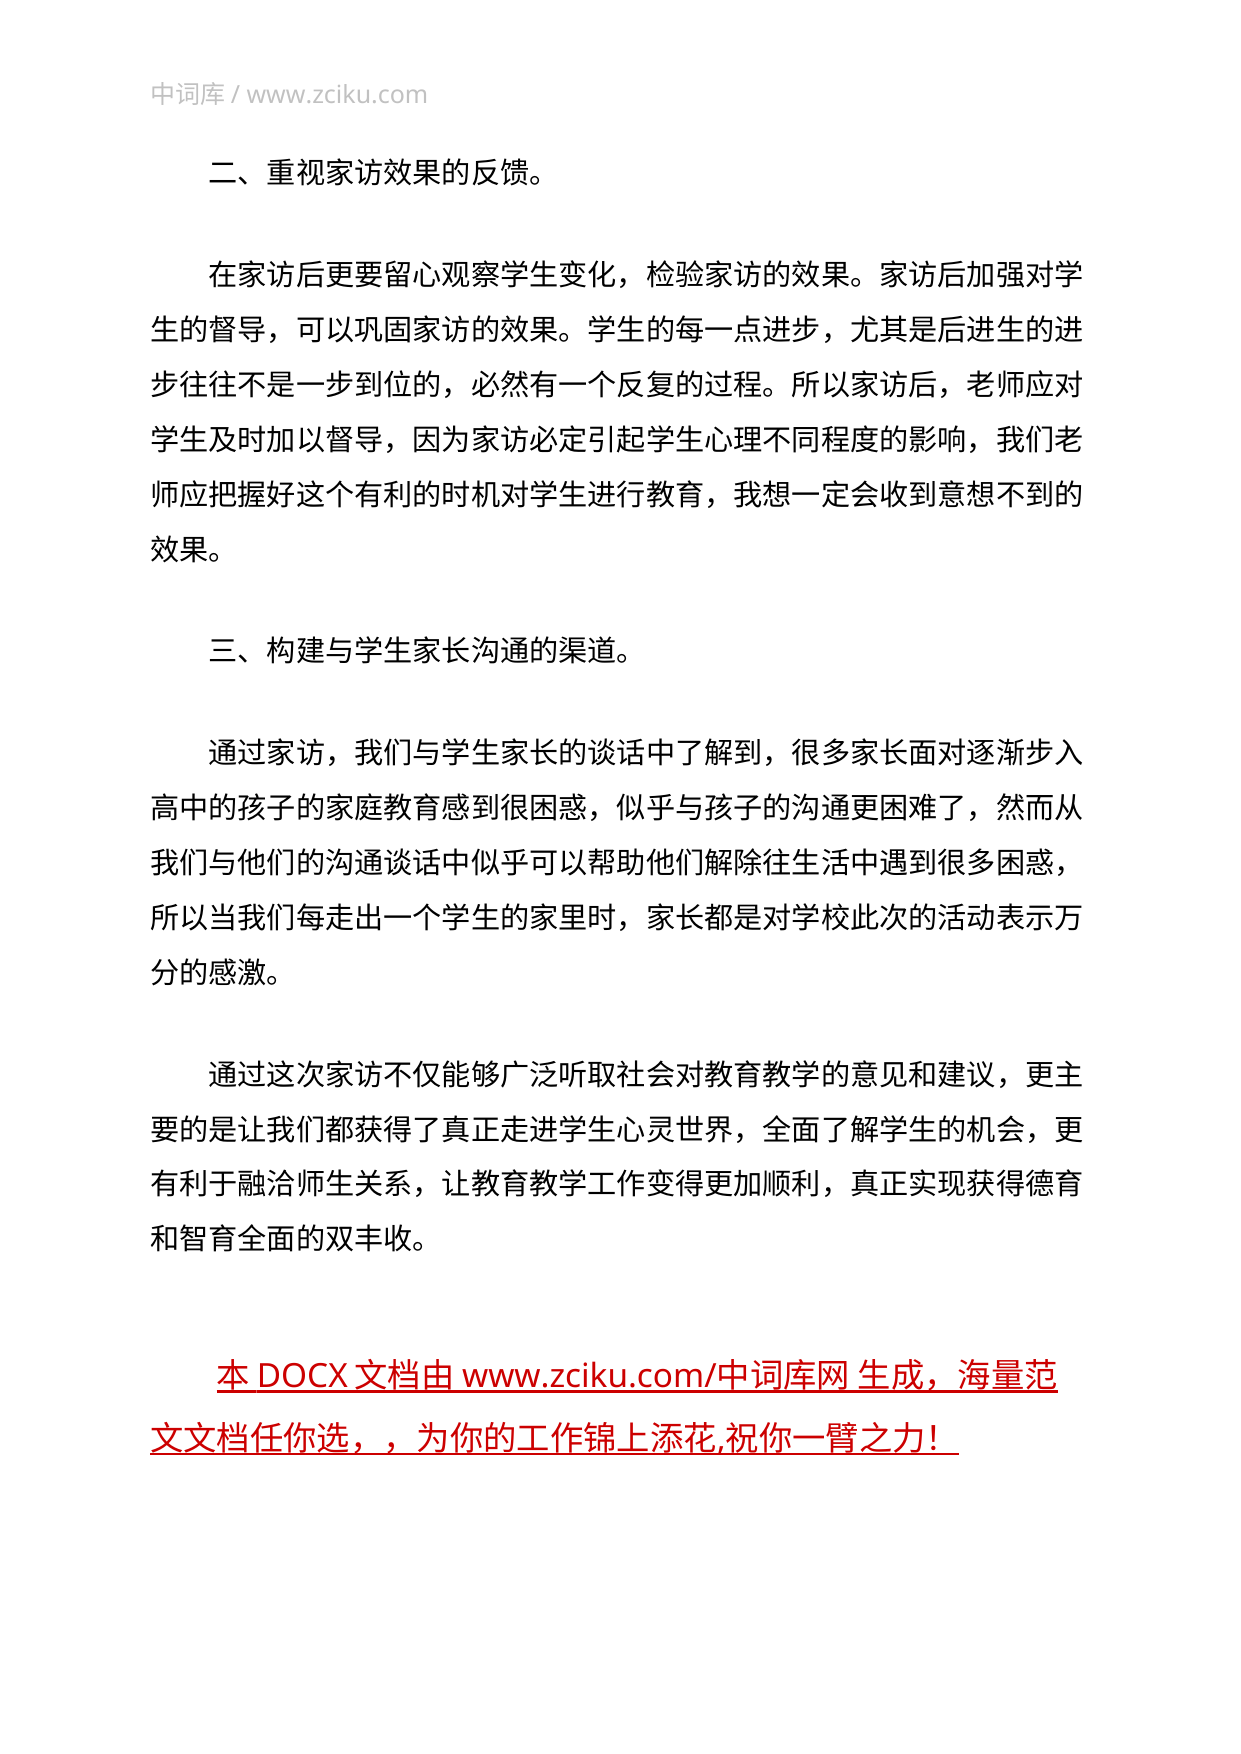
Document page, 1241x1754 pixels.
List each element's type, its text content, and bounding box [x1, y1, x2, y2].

text 通过这次家访不仅能够广泛听取社会对教育教学的意见和建议，更主要的是让我们都获得了真正走进学生心灵世界，全面了解学生的机会，更有利于融洽师生关系，让教育教学工作变得更加顺利，真正实现获得德育和智育全面的双丰收。 [150, 1051, 1090, 1258]
text 本DOCX文档由 www.zciku.com/中词库网 生成，海量范文文档任你选，，为你的工作锦上添花,祝你一臂之力！ [150, 1349, 1090, 1460]
text 通过家访，我们与学生家长的谈话中了解到，很多家长面对逐渐步入高中的孩子的家庭教育感到很困惑，似乎与孩子的沟通更困难了，然而从我们与他们的沟通谈话中似乎可以帮助他们解除往生活中遇到很多困惑，所以当我们每走出一个学生的家里时，家长都是对学校此次的活动表示万分的感激。 [150, 730, 1090, 992]
text 三、构建与学生家长沟通的渠道。 [150, 628, 1090, 670]
text 二、重视家访效果的反馈。 [150, 150, 1090, 192]
text 在家访后更要留心观察学生变化，检验家访的效果。家访后加强对学生的督导，可以巩固家访的效果。学生的每一点进步，尤其是后进生的进步往往不是一步到位的，必然有一个反复的过程。所以家访后，老师应对学生及时加以督导，因为家访必定引起学生心理不同程度的影响，我们老师应把握好这个有利的时机对学生进行教育，我想一定会收到意想不到的效果。 [150, 252, 1090, 568]
